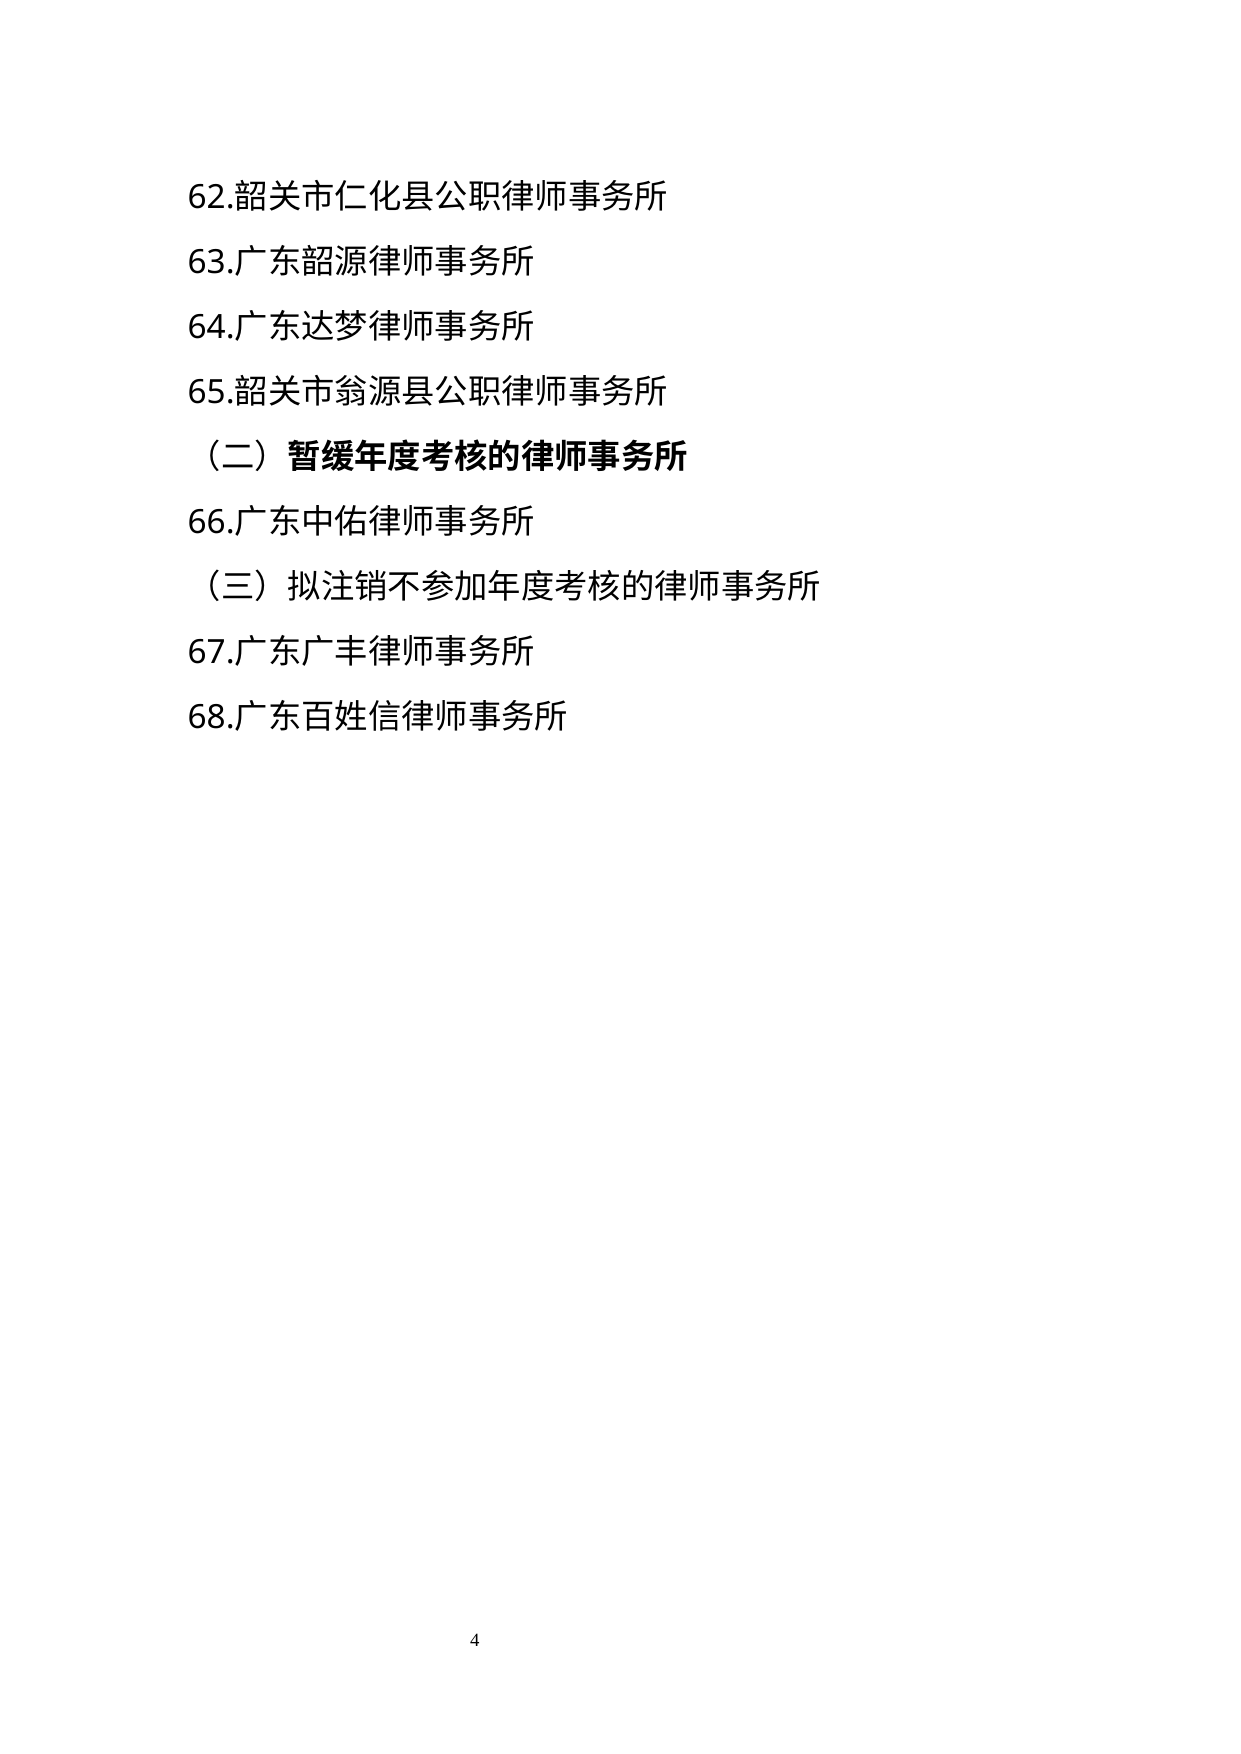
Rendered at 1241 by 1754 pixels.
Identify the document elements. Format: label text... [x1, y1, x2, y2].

list 拟注销不参加年度考核的律师事务所 [187, 552, 1053, 617]
list 63.广东韶源律师事务所 [187, 227, 1053, 292]
list 64.广东达梦律师事务所 [187, 292, 1053, 357]
list 68.广东百姓信律师事务所 [187, 682, 1053, 747]
list 67.广东广丰律师事务所 [187, 617, 1053, 682]
list 66.广东中佑律师事务所 [187, 487, 1053, 552]
list 62.韶关市仁化县公职律师事务所 [187, 162, 1053, 227]
list （二）暂缓年度考核的律师事务所 [187, 422, 1053, 487]
list 65.韶关市翁源县公职律师事务所 [187, 357, 1053, 422]
